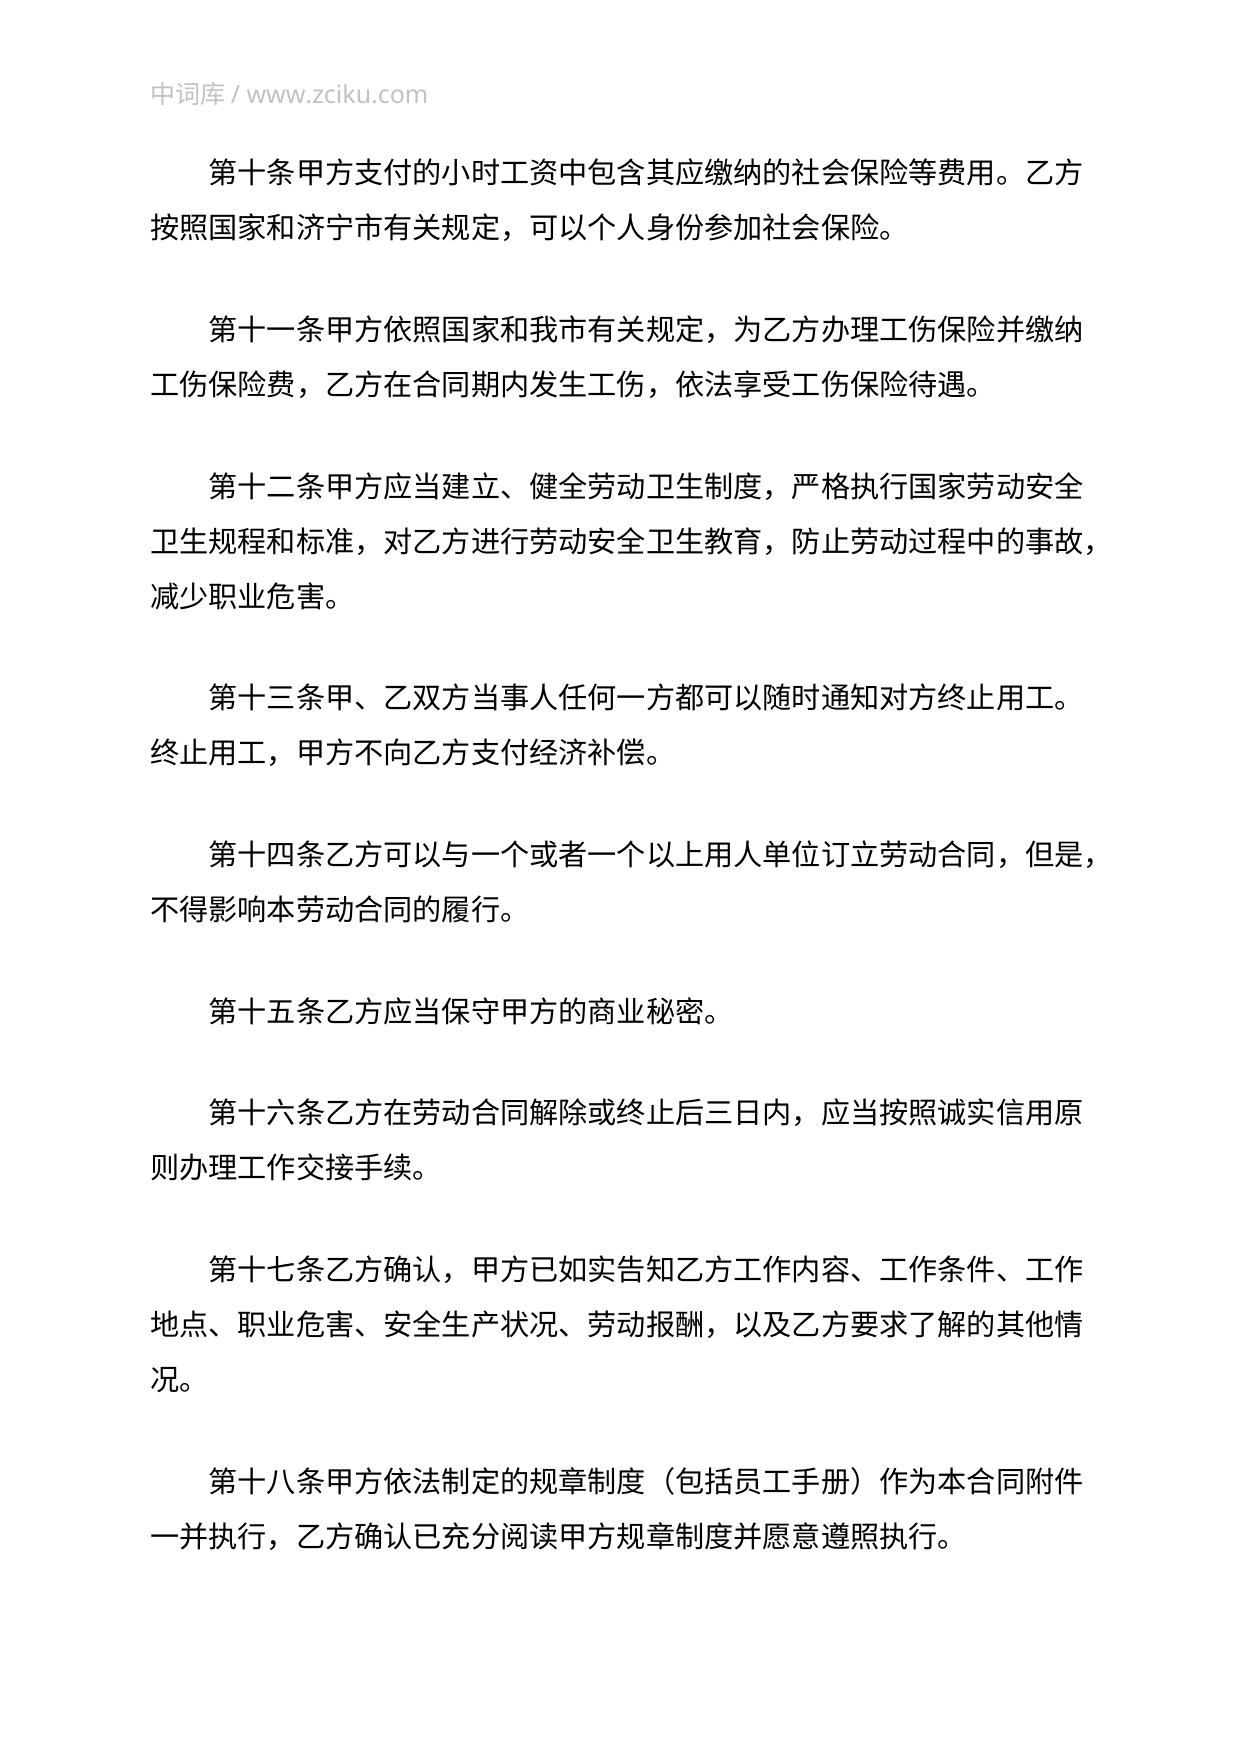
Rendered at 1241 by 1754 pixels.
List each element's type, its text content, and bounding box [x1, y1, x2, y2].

text 第十八条甲方依法制定的规章制度（包括员工手册）作为本合同附件一并执行，乙方确认已充分阅读甲方规章制度并愿意遵照执行。 [150, 1458, 1090, 1555]
text 第十条甲方支付的小时工资中包含其应缴纳的社会保险等费用。乙方按照国家和济宁市有关规定，可以个人身份参加社会保险。 [150, 150, 1090, 247]
text 第十三条甲、乙双方当事人任何一方都可以随时通知对方终止用工。终止用工，甲方不向乙方支付经济补偿。 [150, 675, 1090, 772]
text 第十二条甲方应当建立、健全劳动卫生制度，严格执行国家劳动安全卫生规程和标准，对乙方进行劳动安全卫生教育，防止劳动过程中的事故，减少职业危害。 [150, 463, 1090, 615]
text 第十四条乙方可以与一个或者一个以上用人单位订立劳动合同，但是，不得影响本劳动合同的履行。 [150, 832, 1090, 929]
text 第十七条乙方确认，甲方已如实告知乙方工作内容、工作条件、工作地点、职业危害、安全生产状况、劳动报酬，以及乙方要求了解的其他情况。 [150, 1247, 1090, 1399]
text 第十五条乙方应当保守甲方的商业秘密。 [150, 988, 1090, 1031]
text 第十六条乙方在劳动合同解除或终止后三日内，应当按照诚实信用原则办理工作交接手续。 [150, 1090, 1090, 1187]
text 第十一条甲方依照国家和我市有关规定，为乙方办理工伤保险并缴纳工伤保险费，乙方在合同期内发生工伤，依法享受工伤保险待遇。 [150, 307, 1090, 404]
